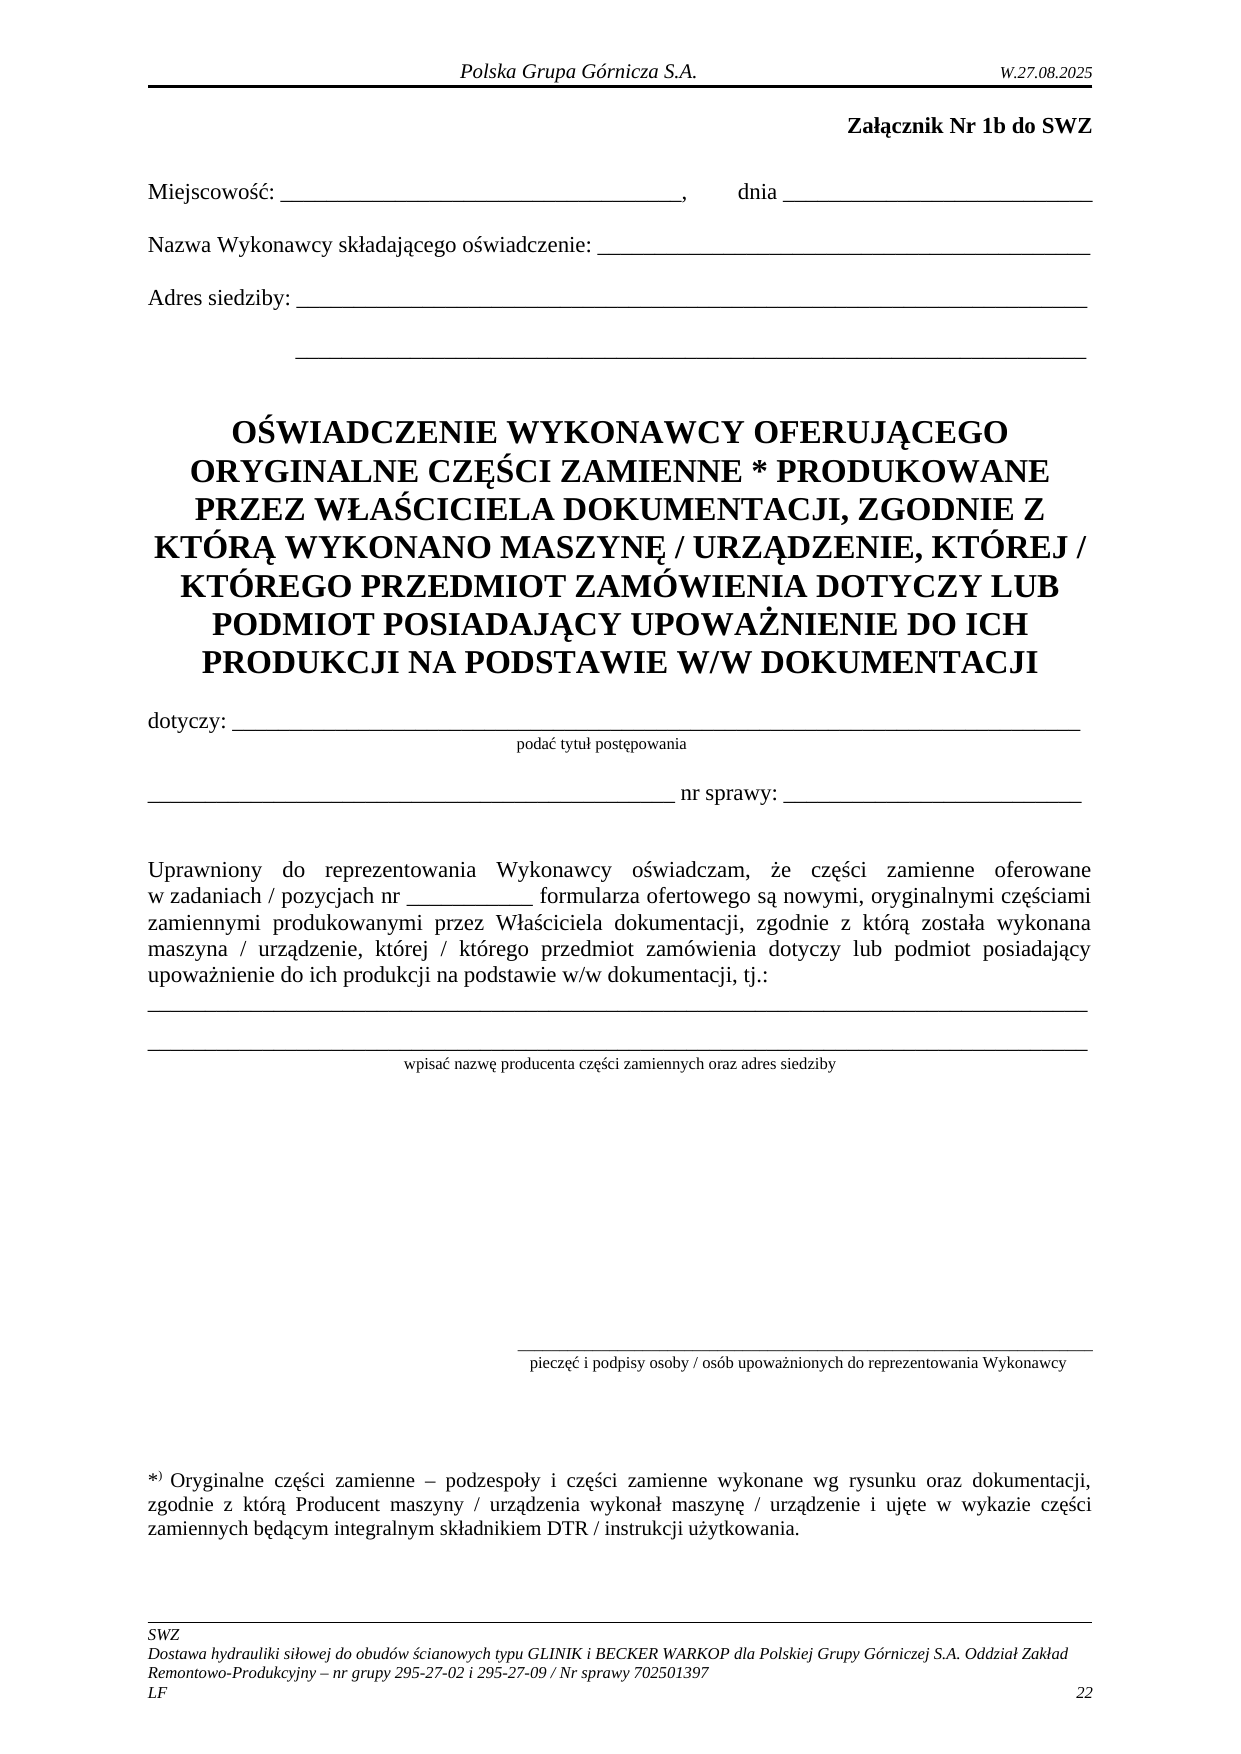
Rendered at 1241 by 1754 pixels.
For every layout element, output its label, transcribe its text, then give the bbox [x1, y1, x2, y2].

text __________________________________________________________________________________ [148, 1027, 1092, 1054]
text Uprawniony do reprezentowania Wykonawcy oświadczam, że części zamienne oferowane w zadaniach / pozycjach nr ___________ formularza ofertowego są nowymi, oryginalnymi częściami zamiennymi produkowanymi przez Właściciela dokumentacji, zgodnie z którą została wykonana maszyna / urządzenie, której / którego przedmiot zamówienia dotyczy lub podmiot posiadający upoważnienie do ich produkcji na podstawie w/w dokumentacji, tj.: [148, 856, 1092, 988]
text wpisać nazwę producenta części zamiennych oraz adres siedziby [148, 1054, 1092, 1073]
text *) Oryginalne części zamienne – podzespoły i części zamienne wykonane wg rysunku oraz dokumentacji, zgodnie z którą Producent maszyny / urządzenia wykonał maszynę / urządzenie i ujęte w wykazie części zamiennych będącym integralnym składnikiem DTR / instrukcji użytkowania. [148, 1468, 1092, 1540]
text ______________________________________________ nr sprawy: __________________________ [148, 779, 1092, 806]
text OŚWIADCZENIE WYKONAWCY OFERUJĄCEGO ORYGINALNE CZĘŚCI ZAMIENNE * PRODUKOWANE PRZEZ WŁAŚCICIELA DOKUMENTACJI, ZGODNIE Z KTÓRĄ WYKONANO MASZYNĘ / URZĄDZENIE, KTÓREJ / KTÓREGO PRZEDMIOT ZAMÓWIENIA DOTYCZY LUB PODMIOT POSIADAJĄCY UPOWAŻNIENIE DO ICH PRODUKCJI NA PODSTAWIE W/W DOKUMENTACJI [148, 413, 1092, 681]
text Adres siedziby: _____________________________________________________________________ [148, 284, 1092, 310]
text _____________________________________________________________________ [295, 335, 1092, 361]
text __________________________________________________________________________________ [148, 988, 1092, 1014]
text dotyczy: __________________________________________________________________________ [148, 707, 1092, 734]
text Załącznik Nr 1b do SWZ [223, 112, 1092, 139]
text podać tytuł postępowania [443, 734, 1092, 753]
text Nazwa Wykonawcy składającego oświadczenie: ___________________________________________ [148, 231, 1092, 257]
text Miejscowość: ___________________________________, dnia ___________________________ [148, 178, 1092, 204]
text pieczęć i podpisy osoby / osób upoważnionych do reprezentowania Wykonawcy [517, 1353, 1092, 1372]
text _____________________________________________________________________ [442, 1333, 1092, 1353]
